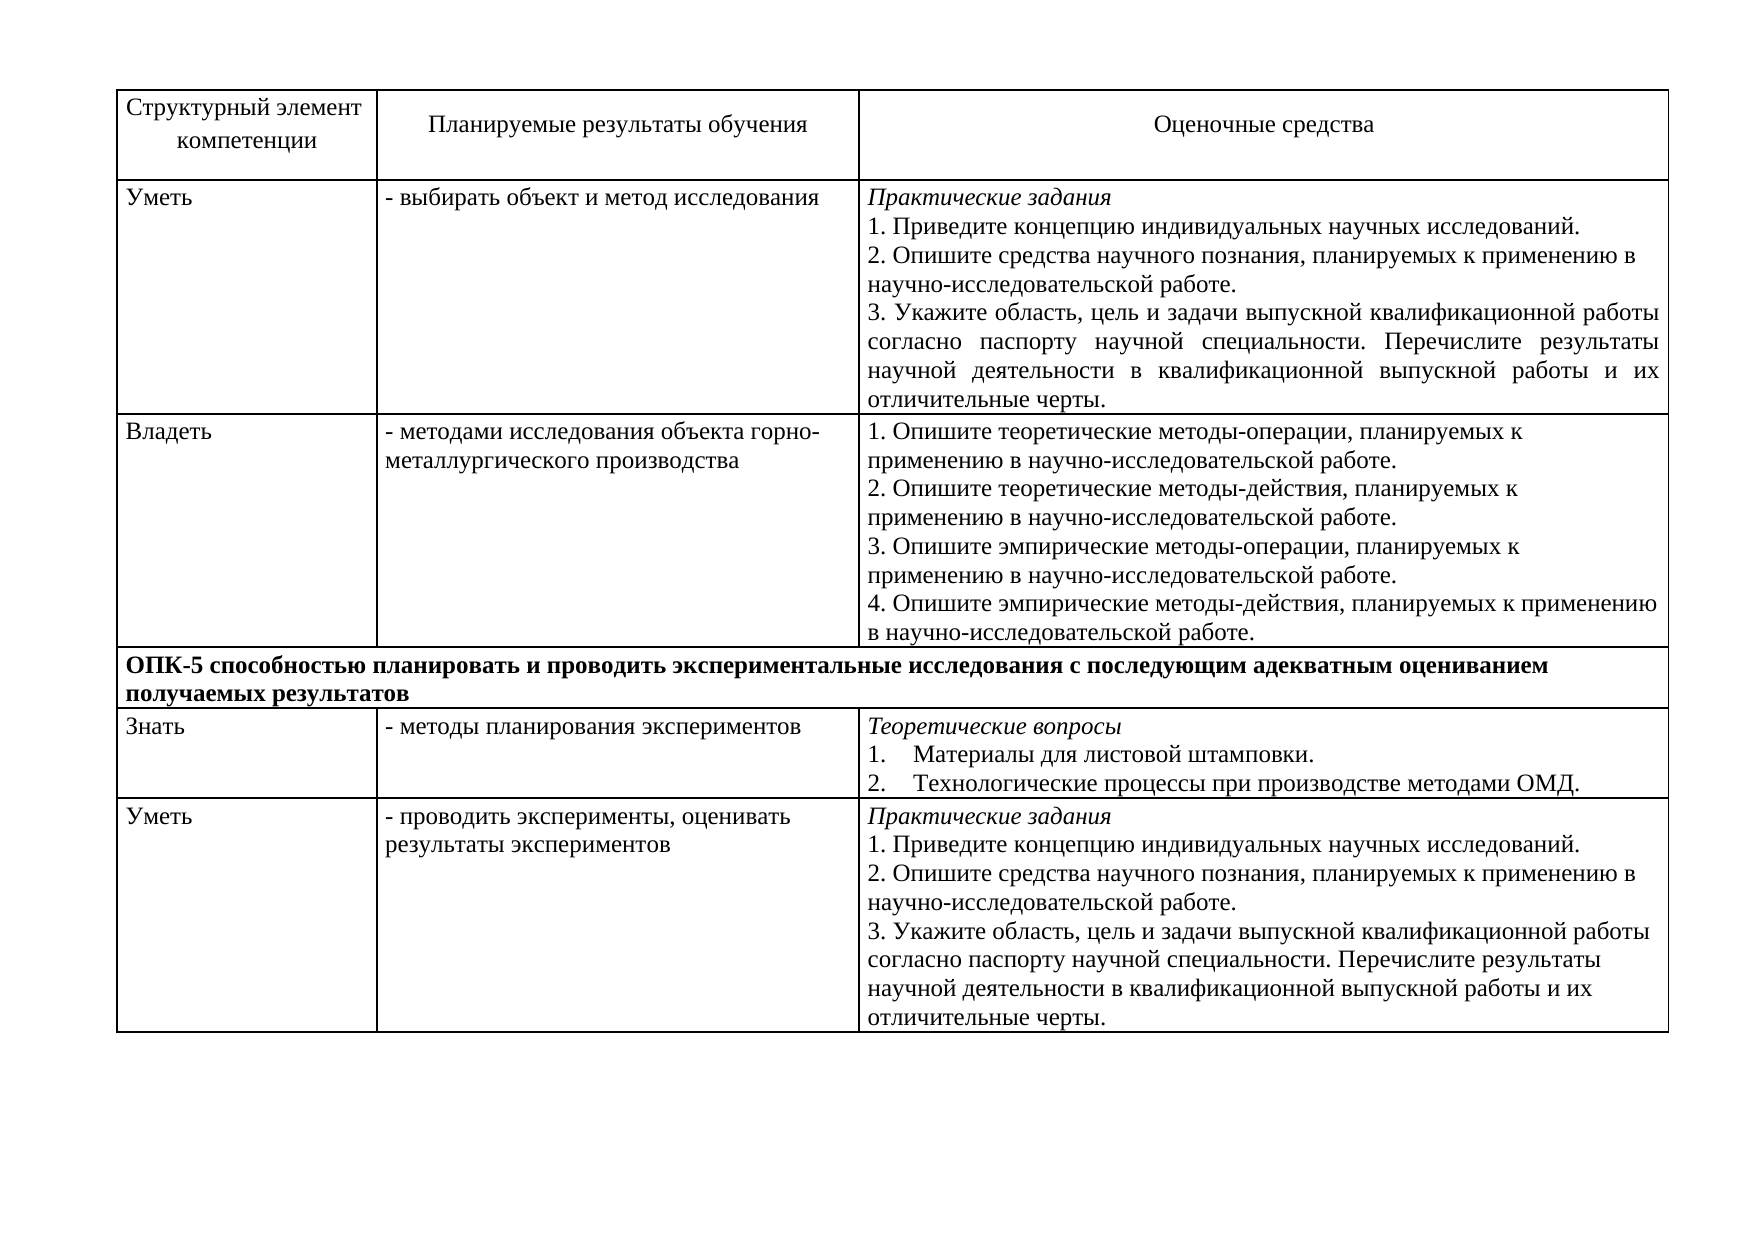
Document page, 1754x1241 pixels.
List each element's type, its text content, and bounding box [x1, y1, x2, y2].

table_cell Уметь [118, 799, 376, 1031]
table_cell Уметь [118, 181, 376, 412]
table_header Оценочные средства [860, 91, 1668, 179]
table_cell - выбирать объект и метод исследования [378, 181, 858, 412]
table_header Структурный элемент компетенции [118, 91, 376, 179]
table_cell Теоретические вопросы Материалы для листовой штамповки. Технологические процессы при производстве методами ОМД. [860, 709, 1668, 797]
table_cell Практические задания 1. Приведите концепцию индивидуальных научных исследований. 2. Опишите средства научного познания, планируемых к применению в научно-исследовательской работе. 3. Укажите область, цель и задачи выпускной квалификационной работы согласно паспорту научной специальности. Перечислите результаты научной деятельности в квалификационной выпускной работы и их отличительные черты. [860, 799, 1668, 1031]
table_cell Знать [118, 709, 376, 797]
table_header Планируемые результаты обучения [378, 91, 858, 179]
table_cell Владеть [118, 415, 376, 646]
table_cell - методы планирования экспериментов [378, 709, 858, 797]
table_cell Практические задания 1. Приведите концепцию индивидуальных научных исследований. 2. Опишите средства научного познания, планируемых к применению в научно-исследовательской работе. 3. Укажите область, цель и задачи выпускной квалификационной работы согласно паспорту научной специальности. Перечислите результаты научной деятельности в квалификационной выпускной работы и их отличительные черты. [860, 181, 1668, 412]
table_cell ОПК-5 способностью планировать и проводить экспериментальные исследования с последующим адекватным оцениванием получаемых результатов [118, 648, 1668, 707]
table_cell - проводить эксперименты, оценивать результаты экспериментов [378, 799, 858, 1031]
table_cell - методами исследования объекта горно-металлургического производства [378, 415, 858, 646]
table_cell 1. Опишите теоретические методы-операции, планируемых к применению в научно-исследовательской работе. 2. Опишите теоретические методы-действия, планируемых к применению в научно-исследовательской работе. 3. Опишите эмпирические методы-операции, планируемых к применению в научно-исследовательской работе. 4. Опишите эмпирические методы-действия, планируемых к применению в научно-исследовательской работе. [860, 415, 1668, 646]
